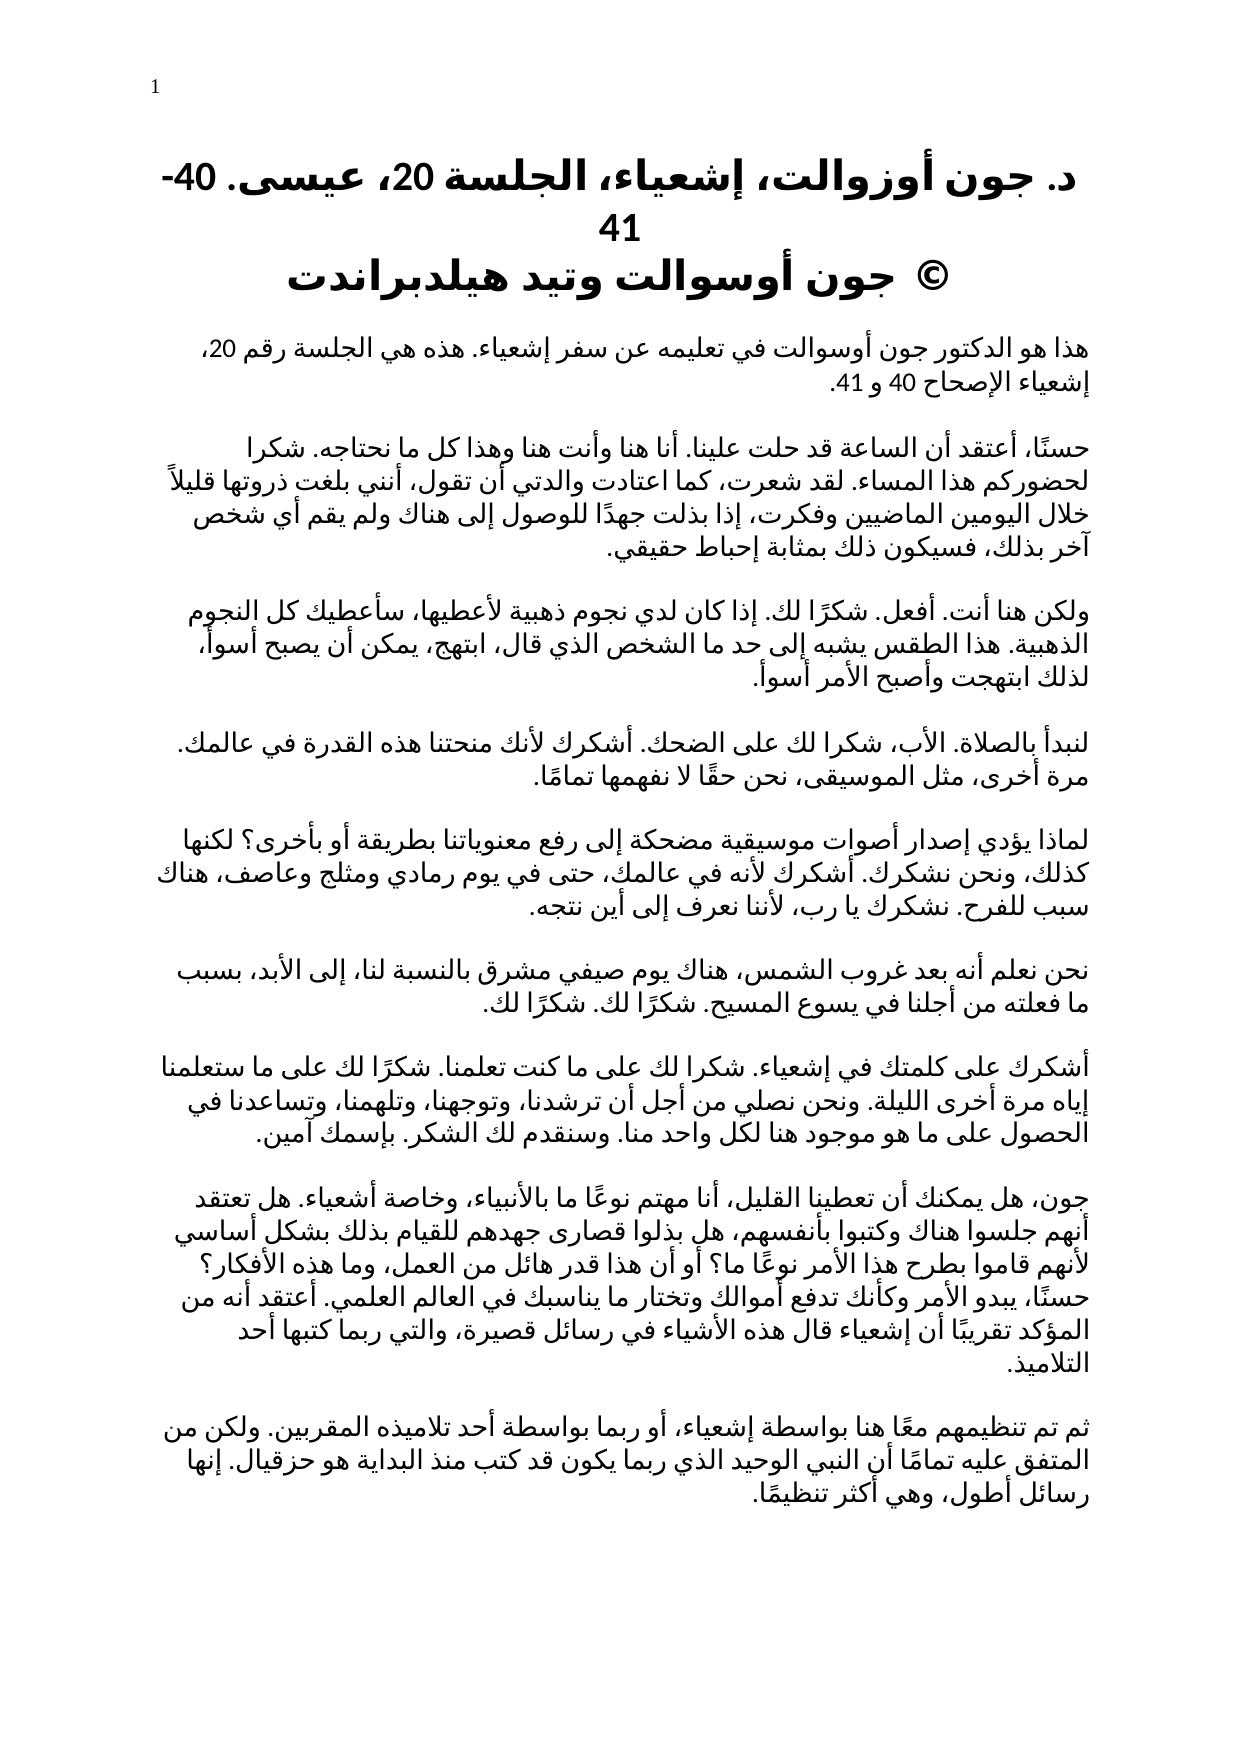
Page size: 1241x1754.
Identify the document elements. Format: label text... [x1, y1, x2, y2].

text © جون أوسوالت وتيد هيلدبراندت [150, 252, 1090, 301]
text ثم تم تنظيمهم معًا هنا بواسطة إشعياء، أو ربما بواسطة أحد تلاميذه المقربين. ولكن من المتفق عليه تمامًا أن النبي الوحيد الذي ربما يكون قد كتب منذ البداية هو حزقيال. إنها رسائل أطول، وهي أكثر تنظيمًا. [150, 1410, 1090, 1509]
text نحن نعلم أنه بعد غروب الشمس، هناك يوم صيفي مشرق بالنسبة لنا، إلى الأبد، بسبب ما فعلته من أجلنا في يسوع المسيح. شكرًا لك. شكرًا لك. [150, 953, 1090, 1019]
text لنبدأ بالصلاة. الأب، شكرا لك على الضحك. أشكرك لأنك منحتنا هذه القدرة في عالمك. مرة أخرى، مثل الموسيقى، نحن حقًا لا نفهمها تمامًا. [150, 726, 1090, 792]
text د. جون أوزوالت، إشعياء، الجلسة 20، عيسى. 40-41 [150, 150, 1090, 252]
text ولكن هنا أنت. أفعل. شكرًا لك. إذا كان لدي نجوم ذهبية لأعطيها، سأعطيك كل النجوم الذهبية. هذا الطقس يشبه إلى حد ما الشخص الذي قال، ابتهج، يمكن أن يصبح أسوأ، لذلك ابتهجت وأصبح الأمر أسوأ. [150, 594, 1090, 693]
text هذا هو الدكتور جون أوسوالت في تعليمه عن سفر إشعياء. هذه هي الجلسة رقم 20، إشعياء الإصحاح 40 و 41. [150, 332, 1090, 398]
text حسنًا، أعتقد أن الساعة قد حلت علينا. أنا هنا وأنت هنا وهذا كل ما نحتاجه. شكرا لحضوركم هذا المساء. لقد شعرت، كما اعتادت والدتي أن تقول، أنني بلغت ذروتها قليلاً خلال اليومين الماضيين وفكرت، إذا بذلت جهدًا للوصول إلى هناك ولم يقم أي شخص آخر بذلك، فسيكون ذلك بمثابة إحباط حقيقي. [150, 431, 1090, 563]
text جون، هل يمكنك أن تعطينا القليل، أنا مهتم نوعًا ما بالأنبياء، وخاصة أشعياء. هل تعتقد أنهم جلسوا هناك وكتبوا بأنفسهم، هل بذلوا قصارى جهدهم للقيام بذلك بشكل أساسي لأنهم قاموا بطرح هذا الأمر نوعًا ما؟ أو أن هذا قدر هائل من العمل، وما هذه الأفكار؟ حسنًا، يبدو الأمر وكأنك تدفع أموالك وتختار ما يناسبك في العالم العلمي. أعتقد أنه من المؤكد تقريبًا أن إشعياء قال هذه الأشياء في رسائل قصيرة، والتي ربما كتبها أحد التلاميذ. [150, 1181, 1090, 1379]
text أشكرك على كلمتك في إشعياء. شكرا لك على ما كنت تعلمنا. شكرًا لك على ما ستعلمنا إياه مرة أخرى الليلة. ونحن نصلي من أجل أن ترشدنا، وتوجهنا، وتلهمنا، وتساعدنا في الحصول على ما هو موجود هنا لكل واحد منا. وسنقدم لك الشكر. بإسمك آمين. [150, 1051, 1090, 1150]
text لماذا يؤدي إصدار أصوات موسيقية مضحكة إلى رفع معنوياتنا بطريقة أو بأخرى؟ لكنها كذلك، ونحن نشكرك. أشكرك لأنه في عالمك، حتى في يوم رمادي ومثلج وعاصف، هناك سبب للفرح. نشكرك يا رب، لأننا نعرف إلى أين نتجه. [150, 823, 1090, 922]
